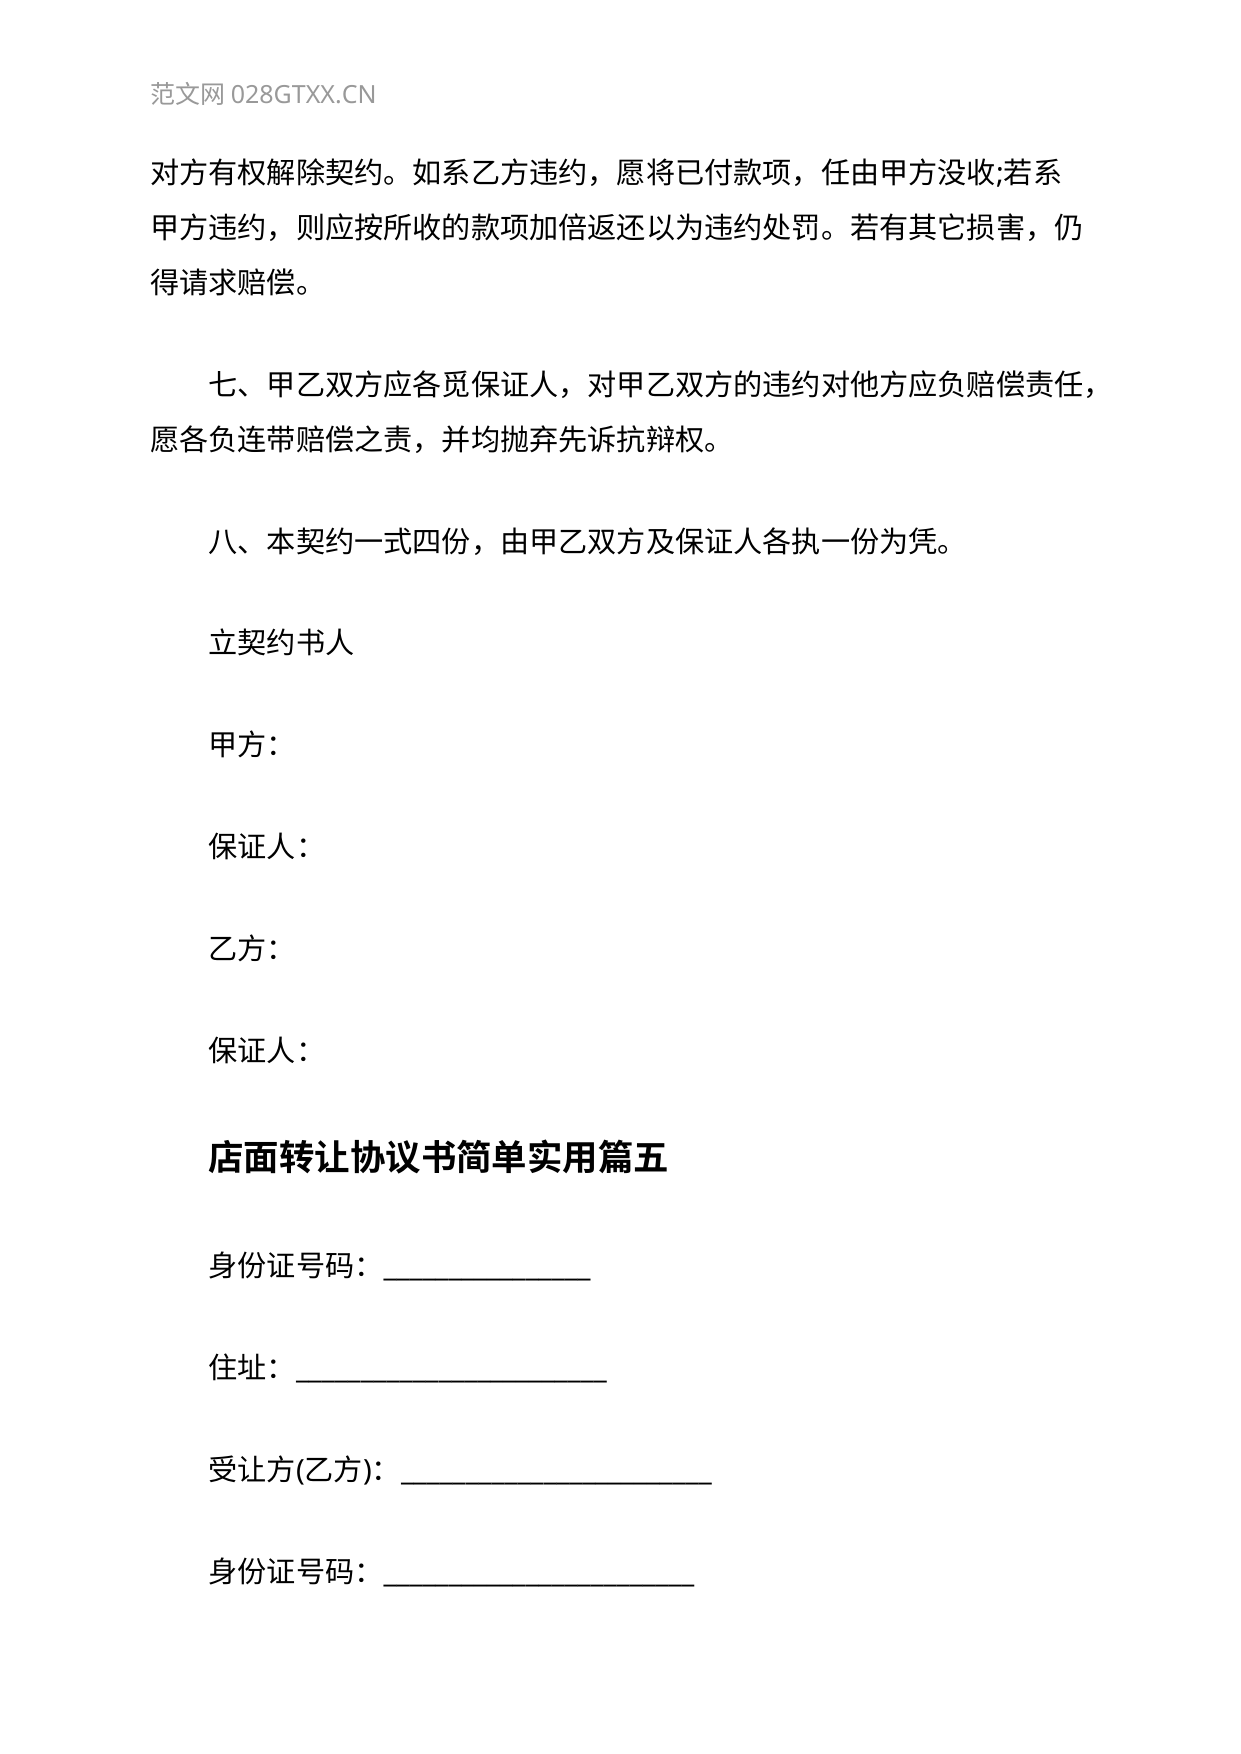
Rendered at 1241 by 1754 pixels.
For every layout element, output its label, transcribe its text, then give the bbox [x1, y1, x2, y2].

text 八、本契约一式四份，由甲乙双方及保证人各执一份为凭。 [150, 518, 1090, 561]
text 受让方(乙方)：________________________ [150, 1446, 1090, 1489]
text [150, 150, 1090, 302]
text 乙方： [150, 925, 1090, 968]
text 保证人： [150, 824, 1090, 866]
text 身份证号码：________________________ [150, 1548, 1090, 1591]
text 七、甲乙双方应各觅保证人，对甲乙双方的违约对他方应负赔偿责任，愿各负连带赔偿之责，并均抛弃先诉抗辩权。 [150, 362, 1090, 459]
text 身份证号码：________________ [150, 1242, 1090, 1285]
text 店面转让协议书简单实用篇五 [150, 1129, 1090, 1180]
text 立契约书人 [150, 620, 1090, 662]
text 甲方： [150, 722, 1090, 764]
text 保证人： [150, 1027, 1090, 1069]
text 住址：________________________ [150, 1344, 1090, 1387]
